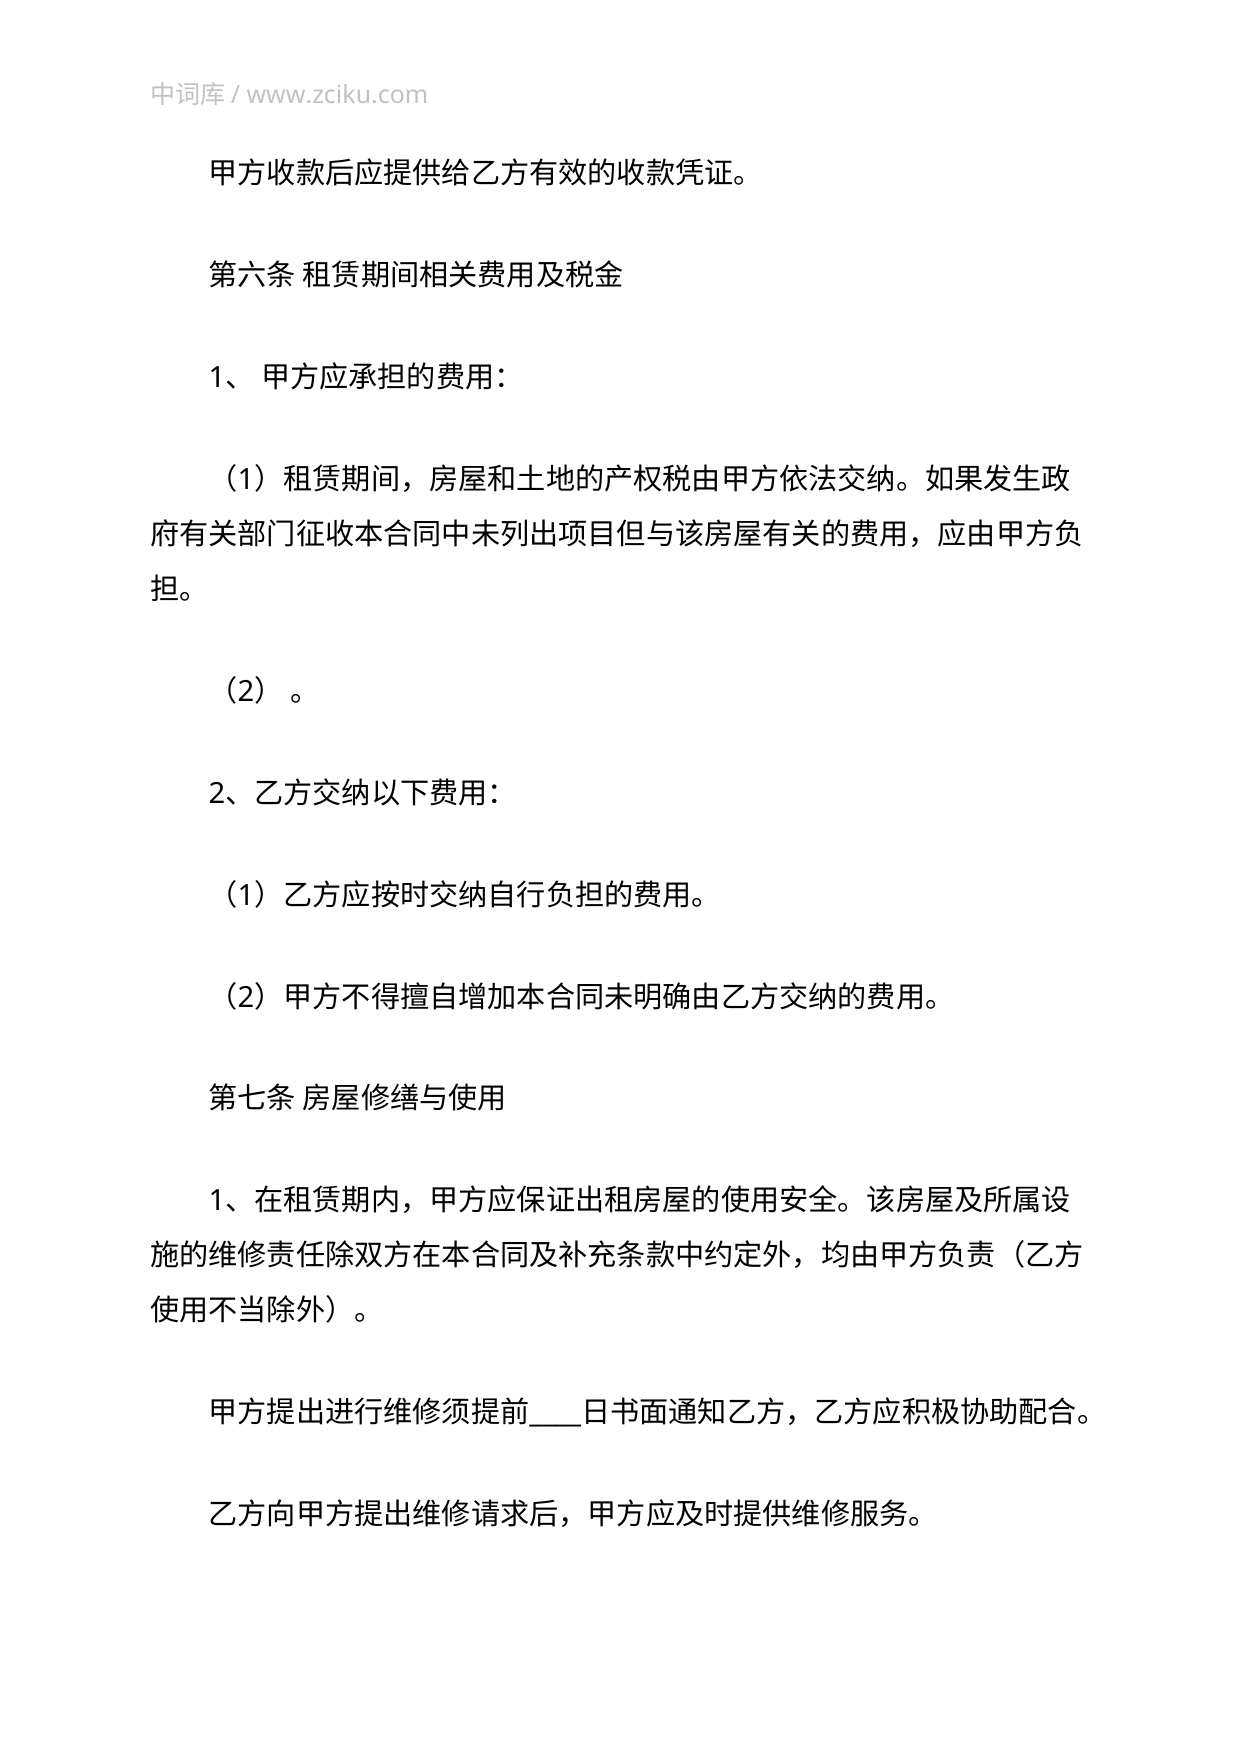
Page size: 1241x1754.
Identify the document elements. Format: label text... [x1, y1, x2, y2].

text （1）租赁期间，房屋和土地的产权税由甲方依法交纳。如果发生政府有关部门征收本合同中未列出项目但与该房屋有关的费用，应由甲方负担。 [150, 456, 1090, 608]
text 第六条 租赁期间相关费用及税金 [150, 252, 1090, 294]
text 甲方收款后应提供给乙方有效的收款凭证。 [150, 150, 1090, 192]
text （2）甲方不得擅自增加本合同未明确由乙方交纳的费用。 [150, 973, 1090, 1016]
text 第七条 房屋修缮与使用 [150, 1075, 1090, 1117]
text 2、乙方交纳以下费用： [150, 769, 1090, 812]
text （1）乙方应按时交纳自行负担的费用。 [150, 871, 1090, 913]
text （2） 。 [150, 667, 1090, 709]
text 甲方提出进行维修须提前____日书面通知乙方，乙方应积极协助配合。 [150, 1388, 1090, 1431]
text 1、在租赁期内，甲方应保证出租房屋的使用安全。该房屋及所属设施的维修责任除双方在本合同及补充条款中约定外，均由甲方负责（乙方使用不当除外）。 [150, 1177, 1090, 1329]
text 1、 甲方应承担的费用： [150, 353, 1090, 396]
text 乙方向甲方提出维修请求后，甲方应及时提供维修服务。 [150, 1491, 1090, 1533]
